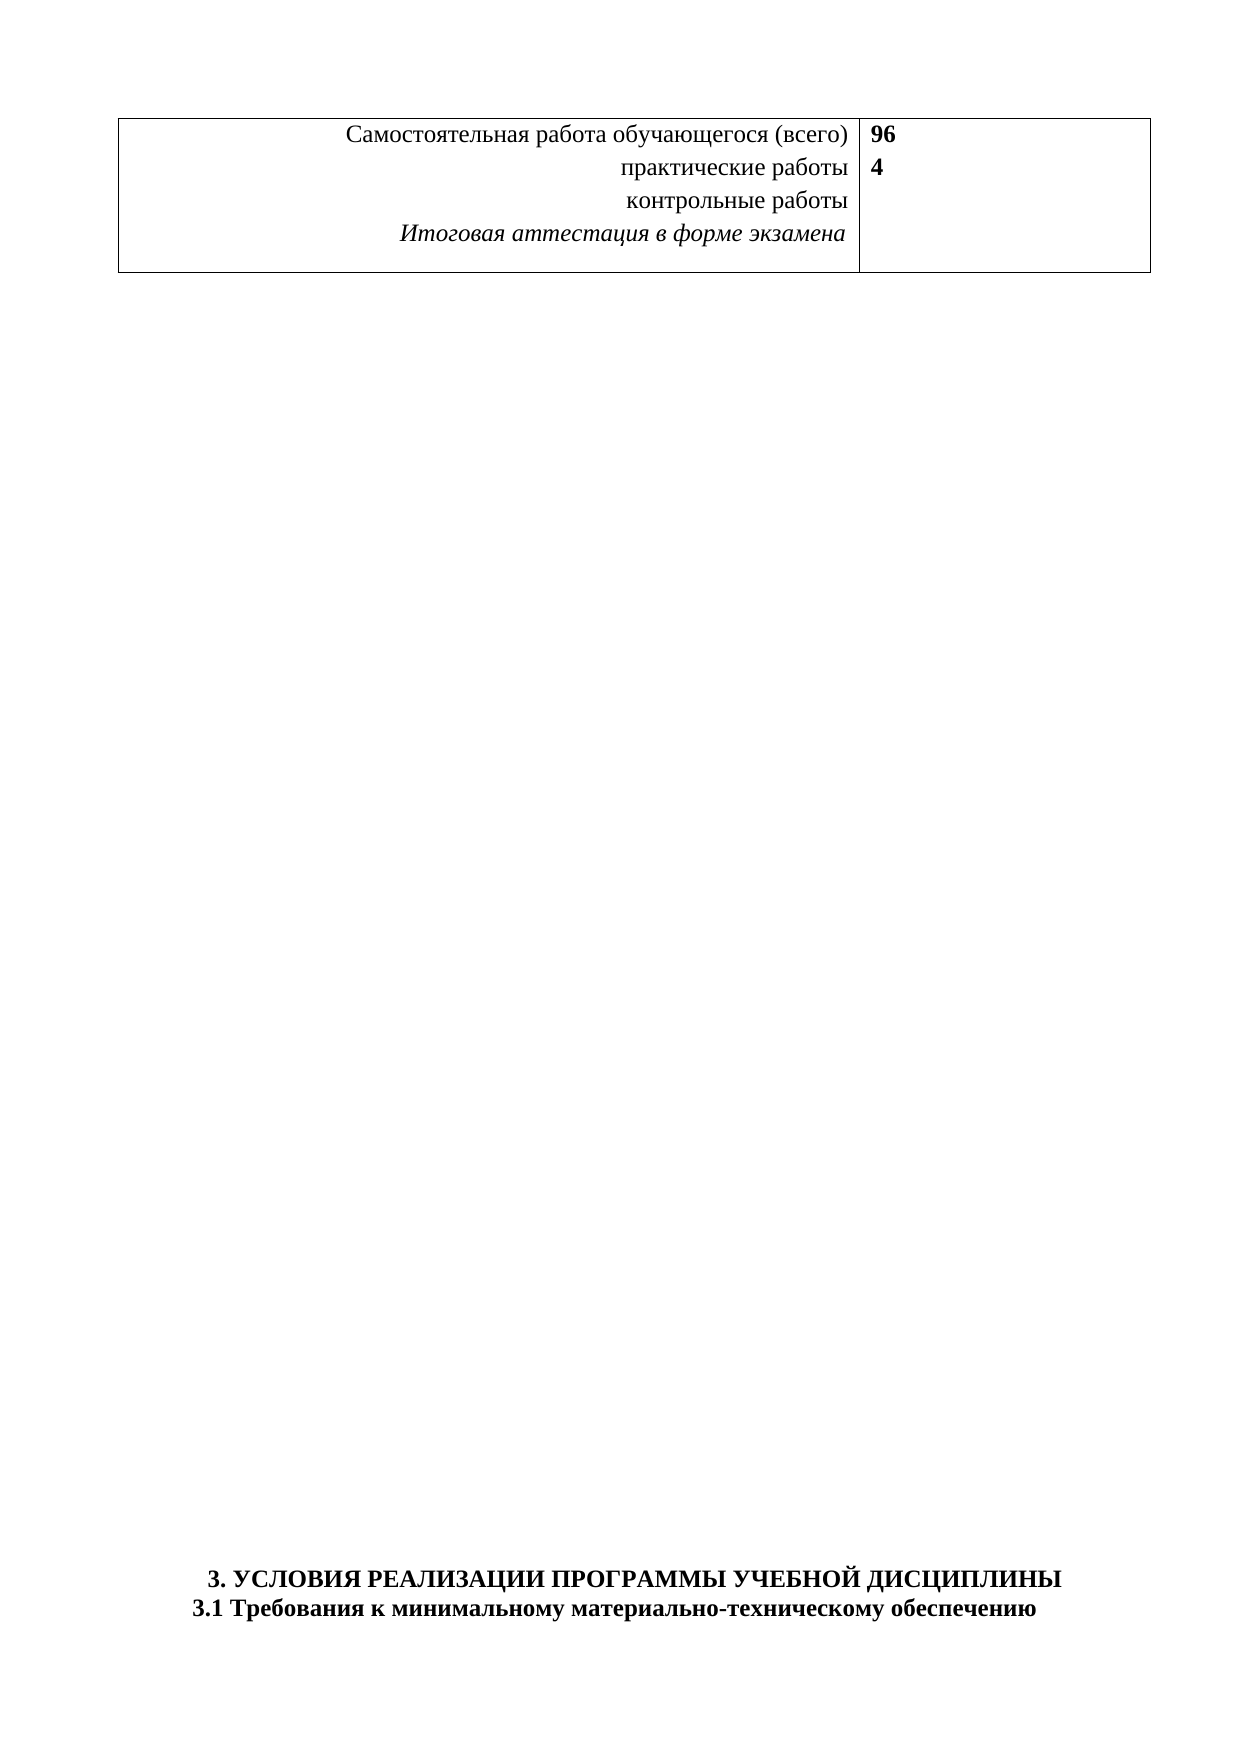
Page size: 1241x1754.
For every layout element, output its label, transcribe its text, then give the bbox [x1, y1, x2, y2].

text 3.1 Требования к минимальному материально-техническому обеспечению [118, 1593, 1152, 1622]
text 3. УСЛОВИЯ РЕАЛИЗАЦИИ ПРОГРАММЫ УЧЕБНОЙ ДИСЦИПЛИНЫ [118, 1564, 1152, 1593]
table_header 108 12 96 4 [860, 119, 1150, 272]
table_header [119, 119, 859, 272]
